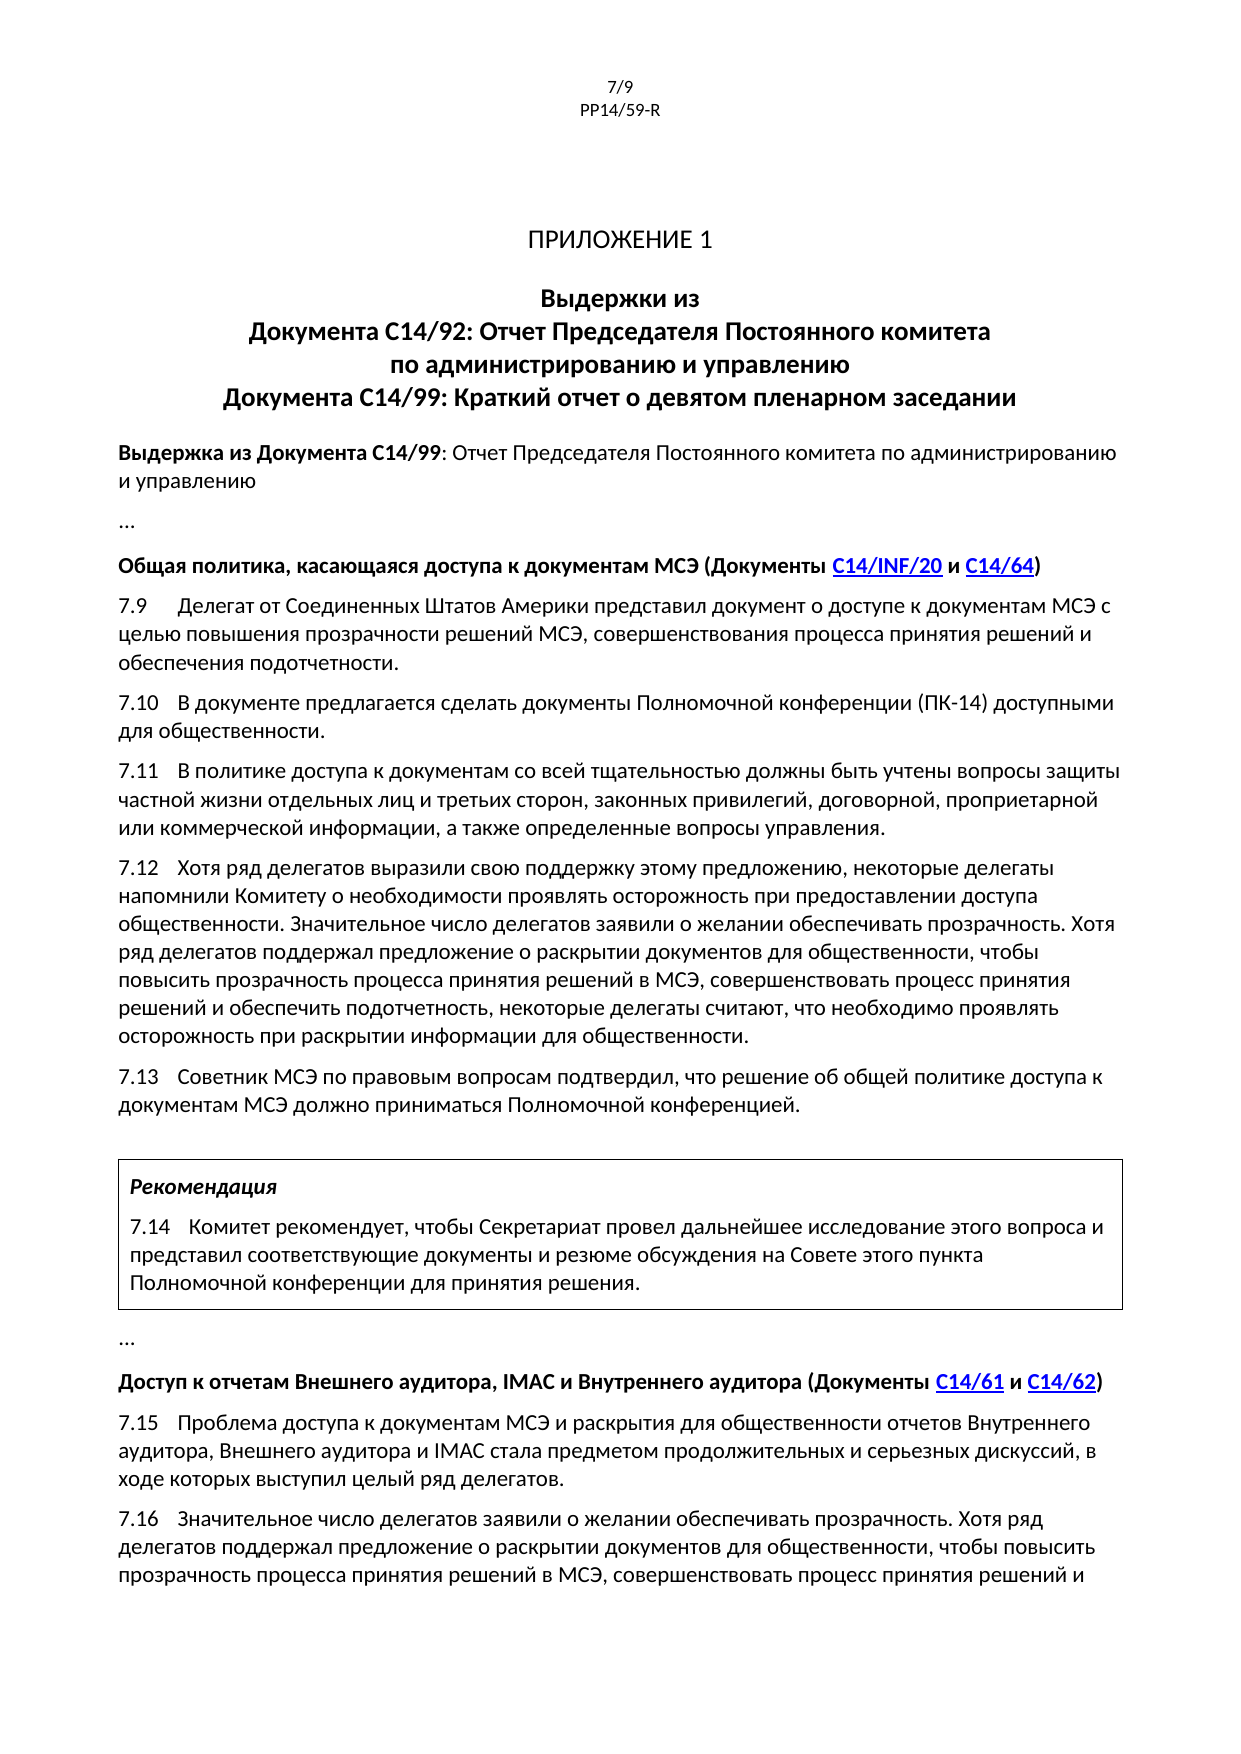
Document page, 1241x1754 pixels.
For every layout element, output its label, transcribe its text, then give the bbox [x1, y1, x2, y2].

text ... [118, 506, 1122, 534]
text ... [118, 1323, 1122, 1351]
title Выдержка из Документа С14/99: Отчет Председателя Постоянного комитета по администрированию и управлению [118, 438, 1122, 494]
text 7.11 В политике доступа к документам со всей тщательностью должны быть учтены вопросы защиты частной жизни отдельных лиц и третьих сторон, законных привилегий, договорной, проприетарной или коммерческой информации, а также определенные вопросы управления. [118, 757, 1122, 841]
text ПРИЛОЖЕНИЕ 1 [118, 223, 1122, 256]
text 7.13 Советник МСЭ по правовым вопросам подтвердил, что решение об общей политике доступа к документам МСЭ должно приниматься Полномочной конференцией. [118, 1062, 1122, 1118]
text 7.12 Хотя ряд делегатов выразили свою поддержку этому предложению, некоторые делегаты напомнили Комитету о необходимости проявлять осторожность при предоставлении доступа общественности. Значительное число делегатов заявили о желании обеспечивать прозрачность. Хотя ряд делегатов поддержал предложение о раскрытии документов для общественности, чтобы повысить прозрачность процесса принятия решений в МСЭ, совершенствовать процесс принятия решений и обеспечить подотчетность, некоторые делегаты считают, что необходимо проявлять осторожность при раскрытии информации для общественности. [118, 853, 1122, 1049]
title Выдержки из Документа С14/92: Отчет Председателя Постоянного комитета по администрированию и управлению Документа С14/99: Краткий отчет о девятом пленарном заседании [118, 281, 1122, 413]
table_header Рекомендация 7.14 Комитет рекомендует, чтобы Секретариат провел дальнейшее исследование этого вопроса и представил соответствующие документы и резюме обсуждения на Совете этого пункта Полномочной конференции для принятия решения. [119, 1160, 1122, 1309]
text 7.9 Делегат от Соединенных Штатов Америки представил документ о доступе к документам МСЭ с целью повышения прозрачности решений МСЭ, совершенствования процесса принятия решений и обеспечения подотчетности. [118, 592, 1122, 676]
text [118, 1504, 1122, 1588]
subtitle Доступ к отчетам Внешнего аудитора, IMAC и Внутреннего аудитора (Документы C14/61 и C14/62) [118, 1367, 1122, 1395]
subtitle Общая политика, касающаяся доступа к документам МСЭ (Документы C14/INF/20 и C14/64) [118, 551, 1122, 579]
text 7.15 Проблема доступа к документам МСЭ и раскрытия для общественности отчетов Внутреннего аудитора, Внешнего аудитора и IMAC стала предметом продолжительных и серьезных дискуссий, в ходе которых выступил целый ряд делегатов. [118, 1408, 1122, 1492]
text 7.10 В документе предлагается сделать документы Полномочной конференции (ПК-14) доступными для общественности. [118, 688, 1122, 744]
